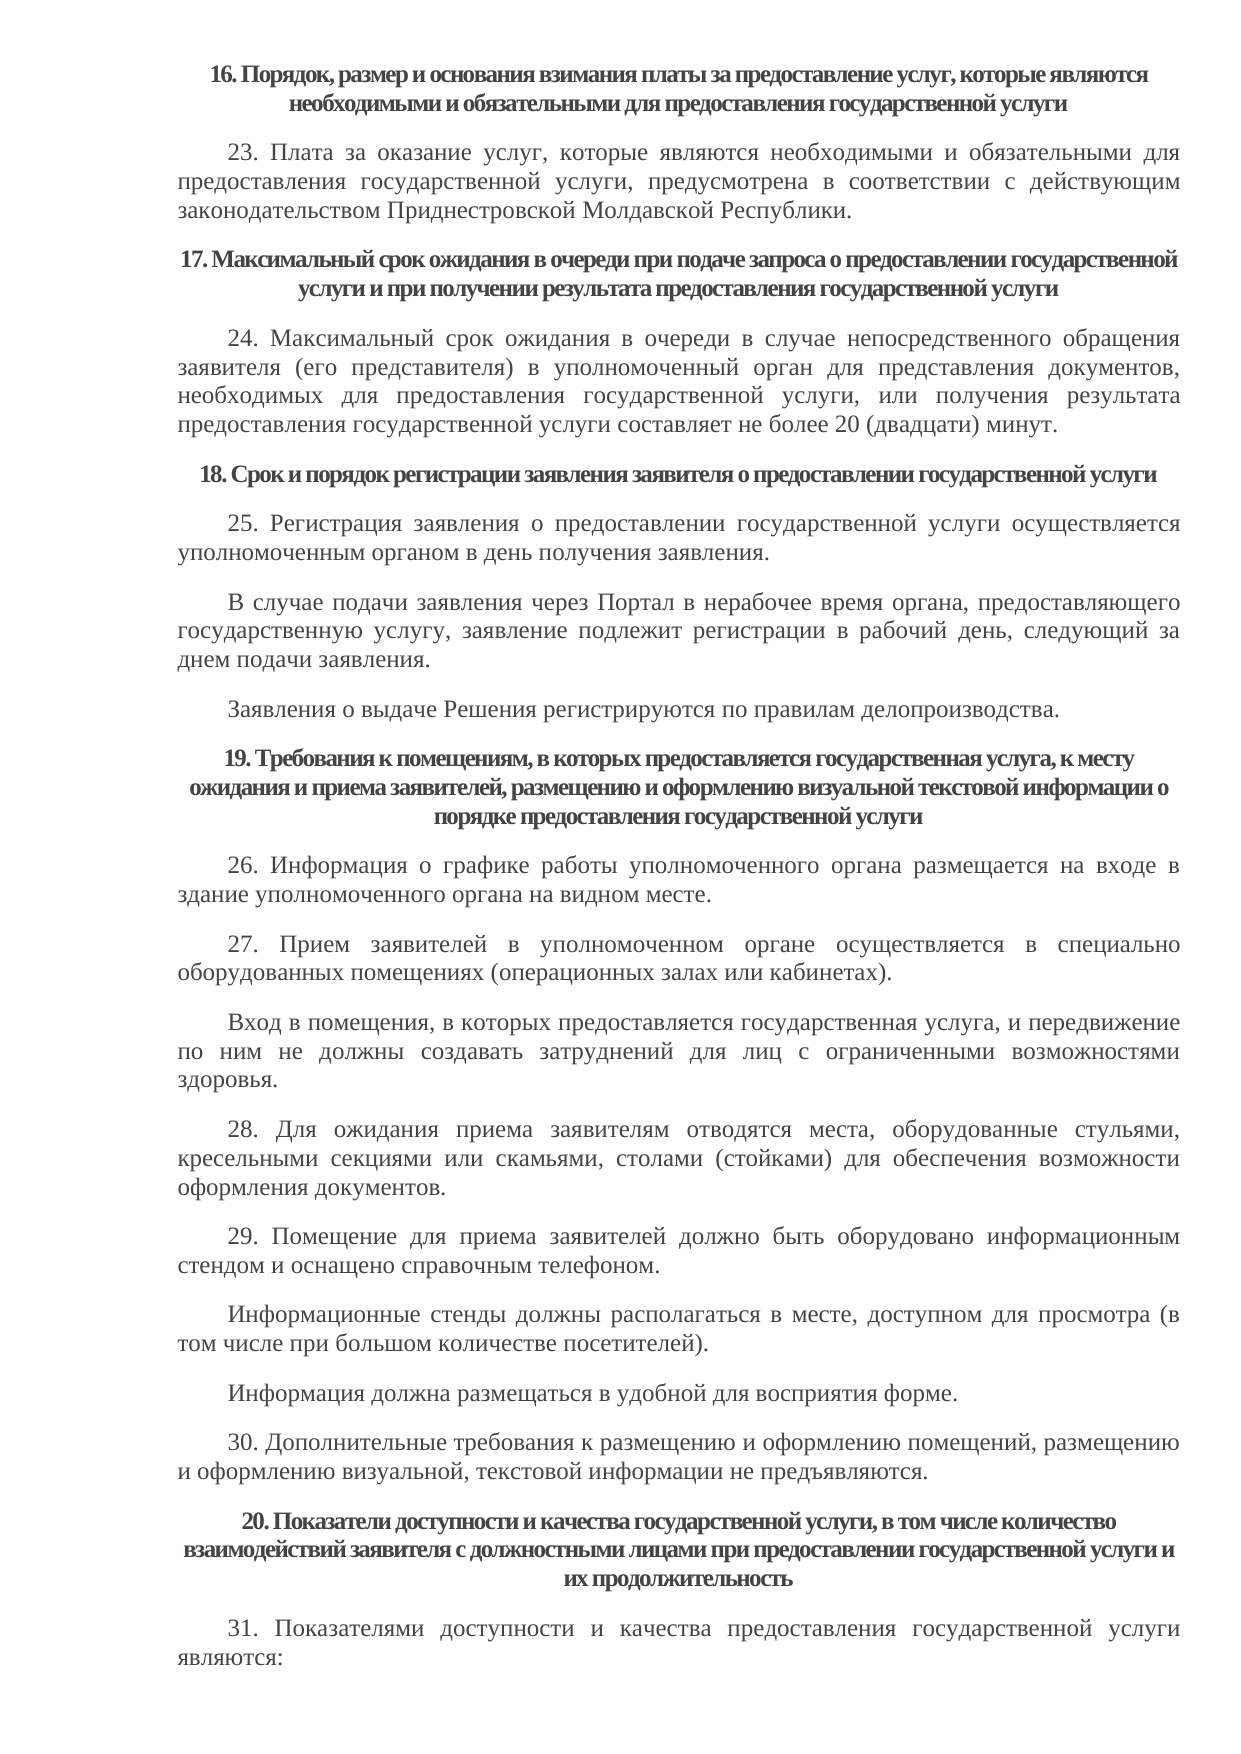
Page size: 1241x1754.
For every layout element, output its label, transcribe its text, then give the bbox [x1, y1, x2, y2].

text 24. Максимальный срок ожидания в очереди в случае непосредственного обращения заявителя (его представителя) в уполномоченный орган для представления документов, необходимых для предоставления государственной услуги, или получения результата предоставления государственной услуги составляет не более 20 (двадцати) минут. [177, 323, 1181, 438]
text 26. Информация о графике работы уполномоченного органа размещается на входе в здание уполномоченного органа на видном месте. [177, 850, 1181, 908]
text 31. Показателями доступности и качества предоставления государственной услуги являются: [177, 1613, 1181, 1670]
text 25. Регистрация заявления о предоставлении государственной услуги осуществляется уполномоченным органом в день получения заявления. [177, 508, 1181, 566]
text Заявления о выдаче Решения регистрируются по правилам делопроизводства. [177, 694, 1181, 722]
text 17. Максимальный срок ожидания в очереди при подаче запроса о предоставлении государственной услуги и при получении результата предоставления государственной услуги [177, 244, 1181, 302]
text 16. Порядок, размер и основания взимания платы за предоставление услуг, которые являются необходимыми и обязательными для предоставления государственной услуги [177, 59, 1181, 117]
text 19. Требования к помещениям, в которых предоставляется государственная услуга, к месту ожидания и приема заявителей, размещению и оформлению визуальной текстовой информации о порядке предоставления государственной услуги [177, 743, 1181, 829]
text 18. Срок и порядок регистрации заявления заявителя о предоставлении государственной услуги [177, 459, 1181, 487]
text 30. Дополнительные требования к размещению и оформлению помещений, размещению и оформлению визуальной, текстовой информации не предъявляются. [177, 1427, 1181, 1485]
text Вход в помещения, в которых предоставляется государственная услуга, и передвижение по ним не должны создавать затруднений для лиц с ограниченными возможностями здоровья. [177, 1007, 1181, 1093]
text 23. Плата за оказание услуг, которые являются необходимыми и обязательными для предоставления государственной услуги, предусмотрена в соответствии с действующим законодательством Приднестровской Молдавской Республики. [177, 137, 1181, 224]
text 28. Для ожидания приема заявителям отводятся места, оборудованные стульями, кресельными секциями или скамьями, столами (стойками) для обеспечения возможности оформления документов. [177, 1114, 1181, 1200]
text Информация должна размещаться в удобной для восприятия форме. [177, 1378, 1181, 1407]
text 27. Прием заявителей в уполномоченном органе осуществляется в специально оборудованных помещениях (операционных залах или кабинетах). [177, 929, 1181, 986]
text 29. Помещение для приема заявителей должно быть оборудовано информационным стендом и оснащено справочным телефоном. [177, 1221, 1181, 1279]
text Информационные стенды должны располагаться в месте, доступном для просмотра (в том числе при большом количестве посетителей). [177, 1299, 1181, 1357]
text В случае подачи заявления через Портал в нерабочее время органа, предоставляющего государственную услугу, заявление подлежит регистрации в рабочий день, следующий за днем подачи заявления. [177, 587, 1181, 673]
text 20. Показатели доступности и качества государственной услуги, в том числе количество взаимодействий заявителя с должностными лицами при предоставлении государственной услуги и их продолжительность [177, 1506, 1181, 1592]
